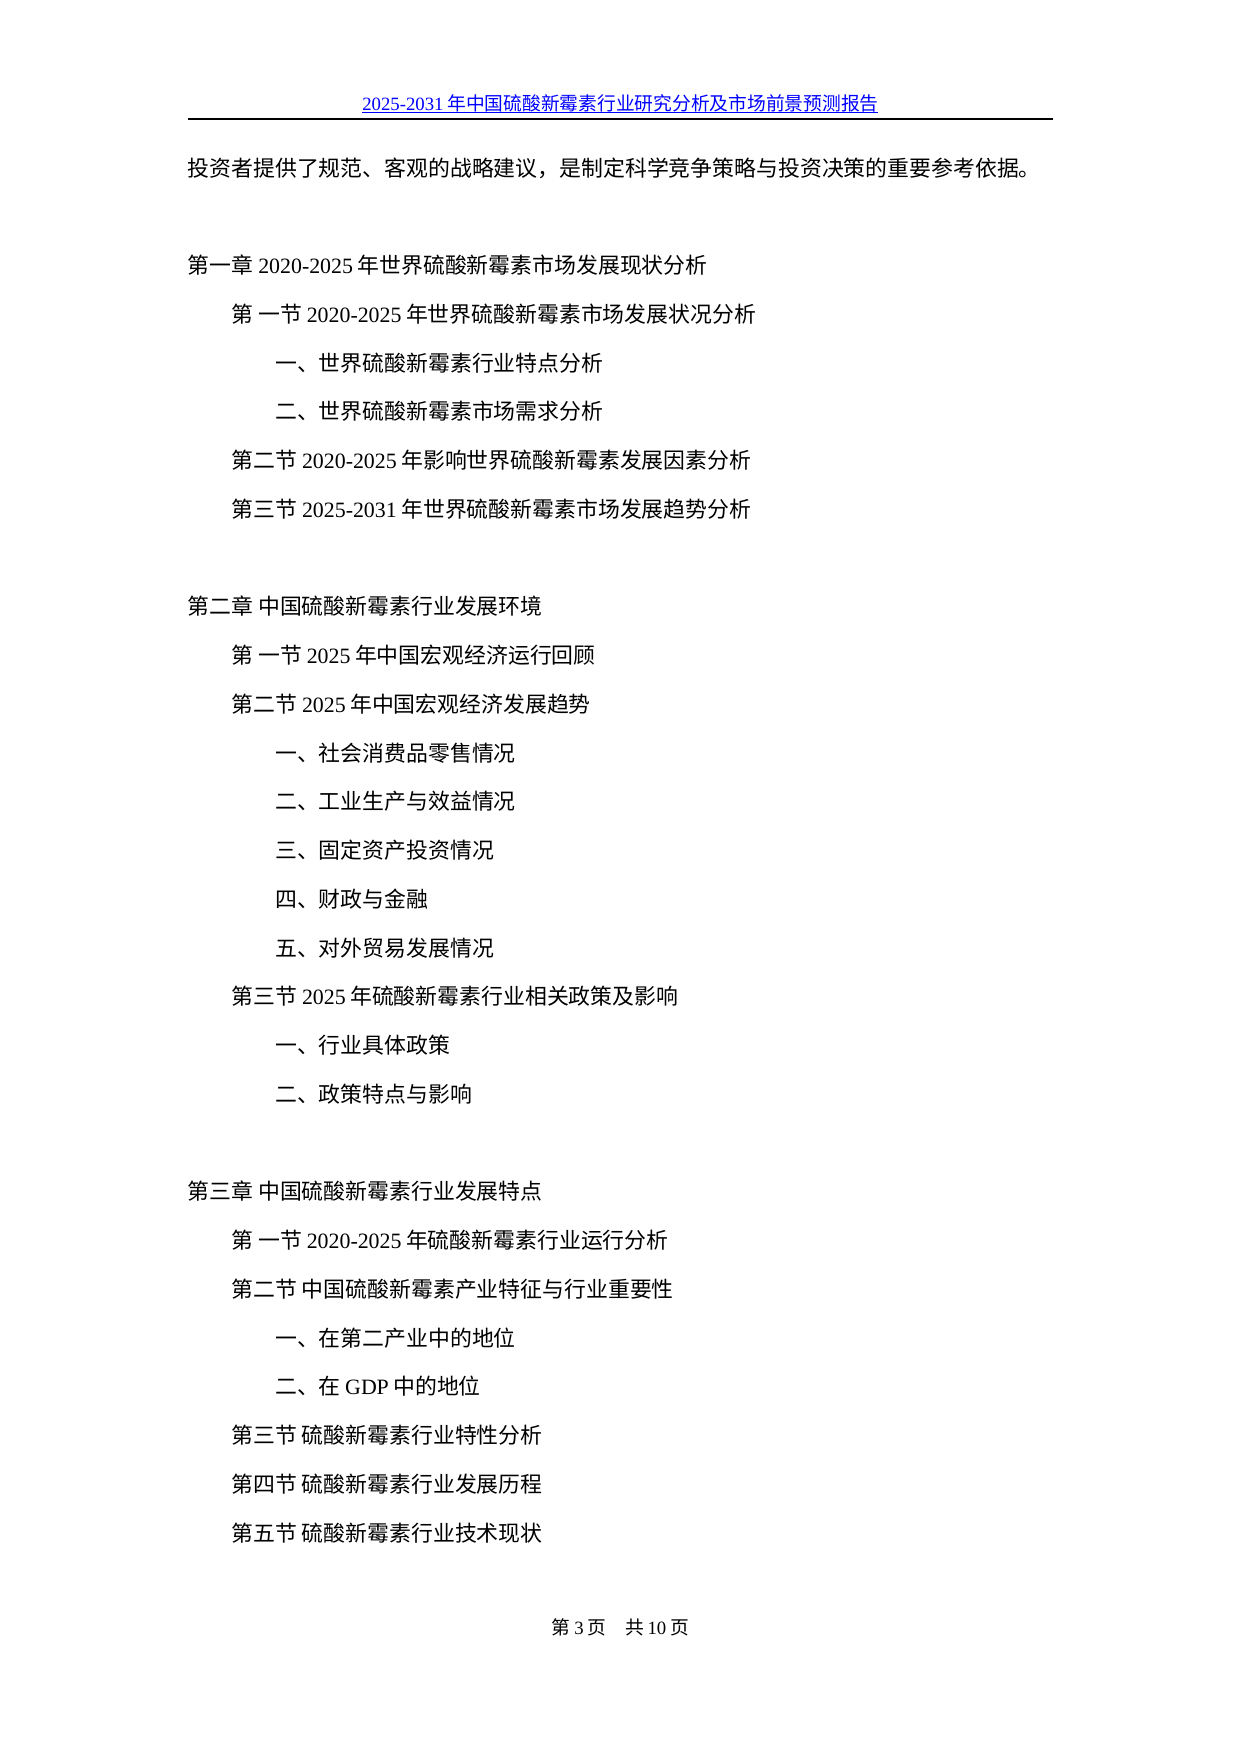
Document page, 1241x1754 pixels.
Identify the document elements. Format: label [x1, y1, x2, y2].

text [187, 150, 1053, 1548]
